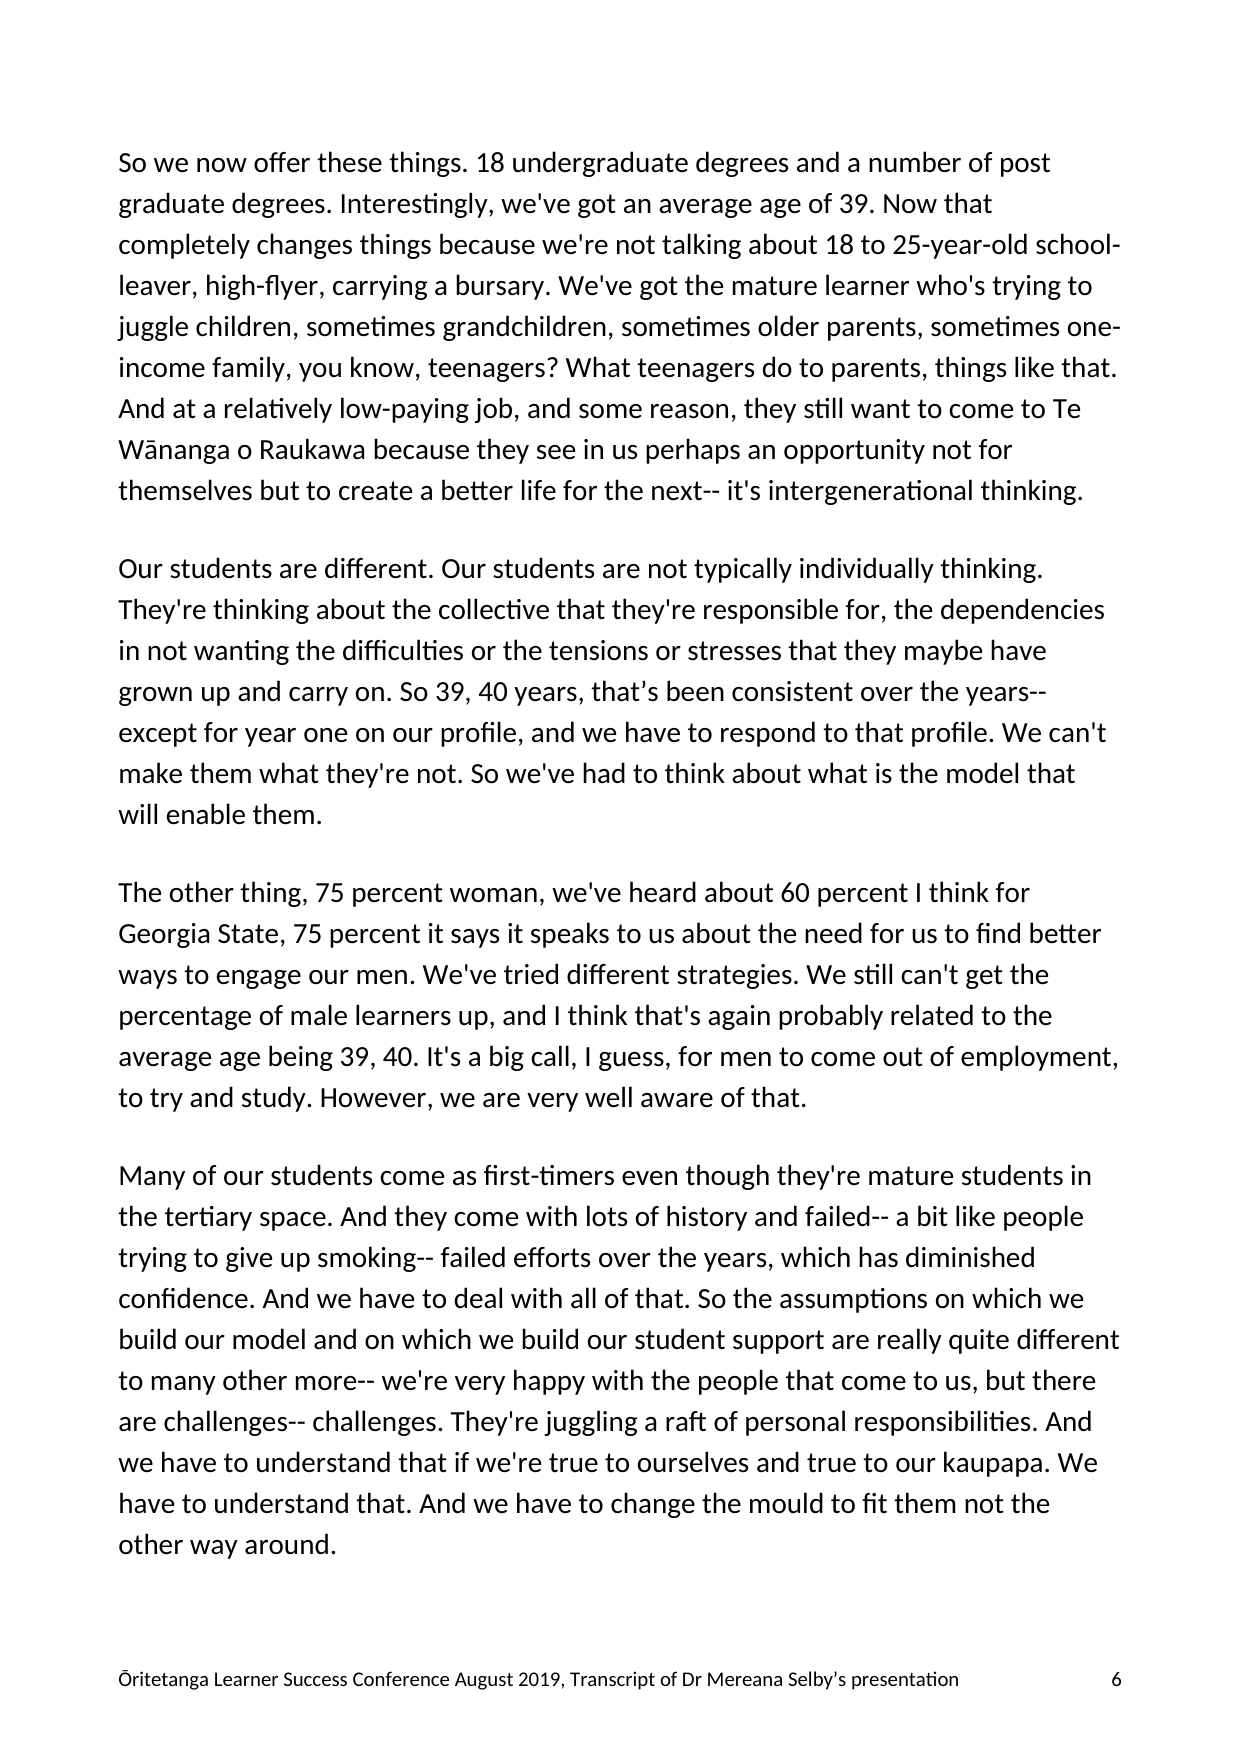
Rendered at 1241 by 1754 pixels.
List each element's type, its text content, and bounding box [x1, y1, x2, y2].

text Our students are different. Our students are not typically individually thinking. They're thinking about the collective that they're responsible for, the dependencies in not wanting the difficulties or the tensions or stresses that they maybe have grown up and carry on. So 39, 40 years, that’s been consistent over the years-- except for year one on our profile, and we have to respond to that profile. We can't make them what they're not. So we've had to think about what is the model that will enable them. [118, 550, 1122, 831]
text The other thing, 75 percent woman, we've heard about 60 percent I think for Georgia State, 75 percent it says it speaks to us about the need for us to find better ways to engage our men. We've tried different strategies. We still can't get the percentage of male learners up, and I think that's again probably related to the average age being 39, 40. It's a big call, I guess, for men to come out of employment, to try and study. However, we are very well aware of that. [118, 874, 1122, 1114]
text So we now offer these things. 18 undergraduate degrees and a number of post graduate degrees. Interestingly, we've got an average age of 39. Now that completely changes things because we're not talking about 18 to 25-year-old school-leaver, high-flyer, carrying a bursary. We've got the mature learner who's trying to juggle children, sometimes grandchildren, sometimes older parents, sometimes one-income family, you know, teenagers? What teenagers do to parents, things like that. And at a relatively low-paying job, and some reason, they still want to come to Te Wānanga o Raukawa because they see in us perhaps an opportunity not for themselves but to create a better life for the next-- it's intergenerational thinking. [118, 144, 1122, 507]
text Many of our students come as first-timers even though they're mature students in the tertiary space. And they come with lots of history and failed-- a bit like people trying to give up smoking-- failed efforts over the years, which has diminished confidence. And we have to deal with all of that. So the assumptions on which we build our model and on which we build our student support are really quite different to many other more-- we're very happy with the people that come to us, but there are challenges-- challenges. They're juggling a raft of personal responsibilities. And we have to understand that if we're true to ourselves and true to our kaupapa. We have to understand that. And we have to change the mould to fit them not the other way around. [118, 1157, 1122, 1561]
